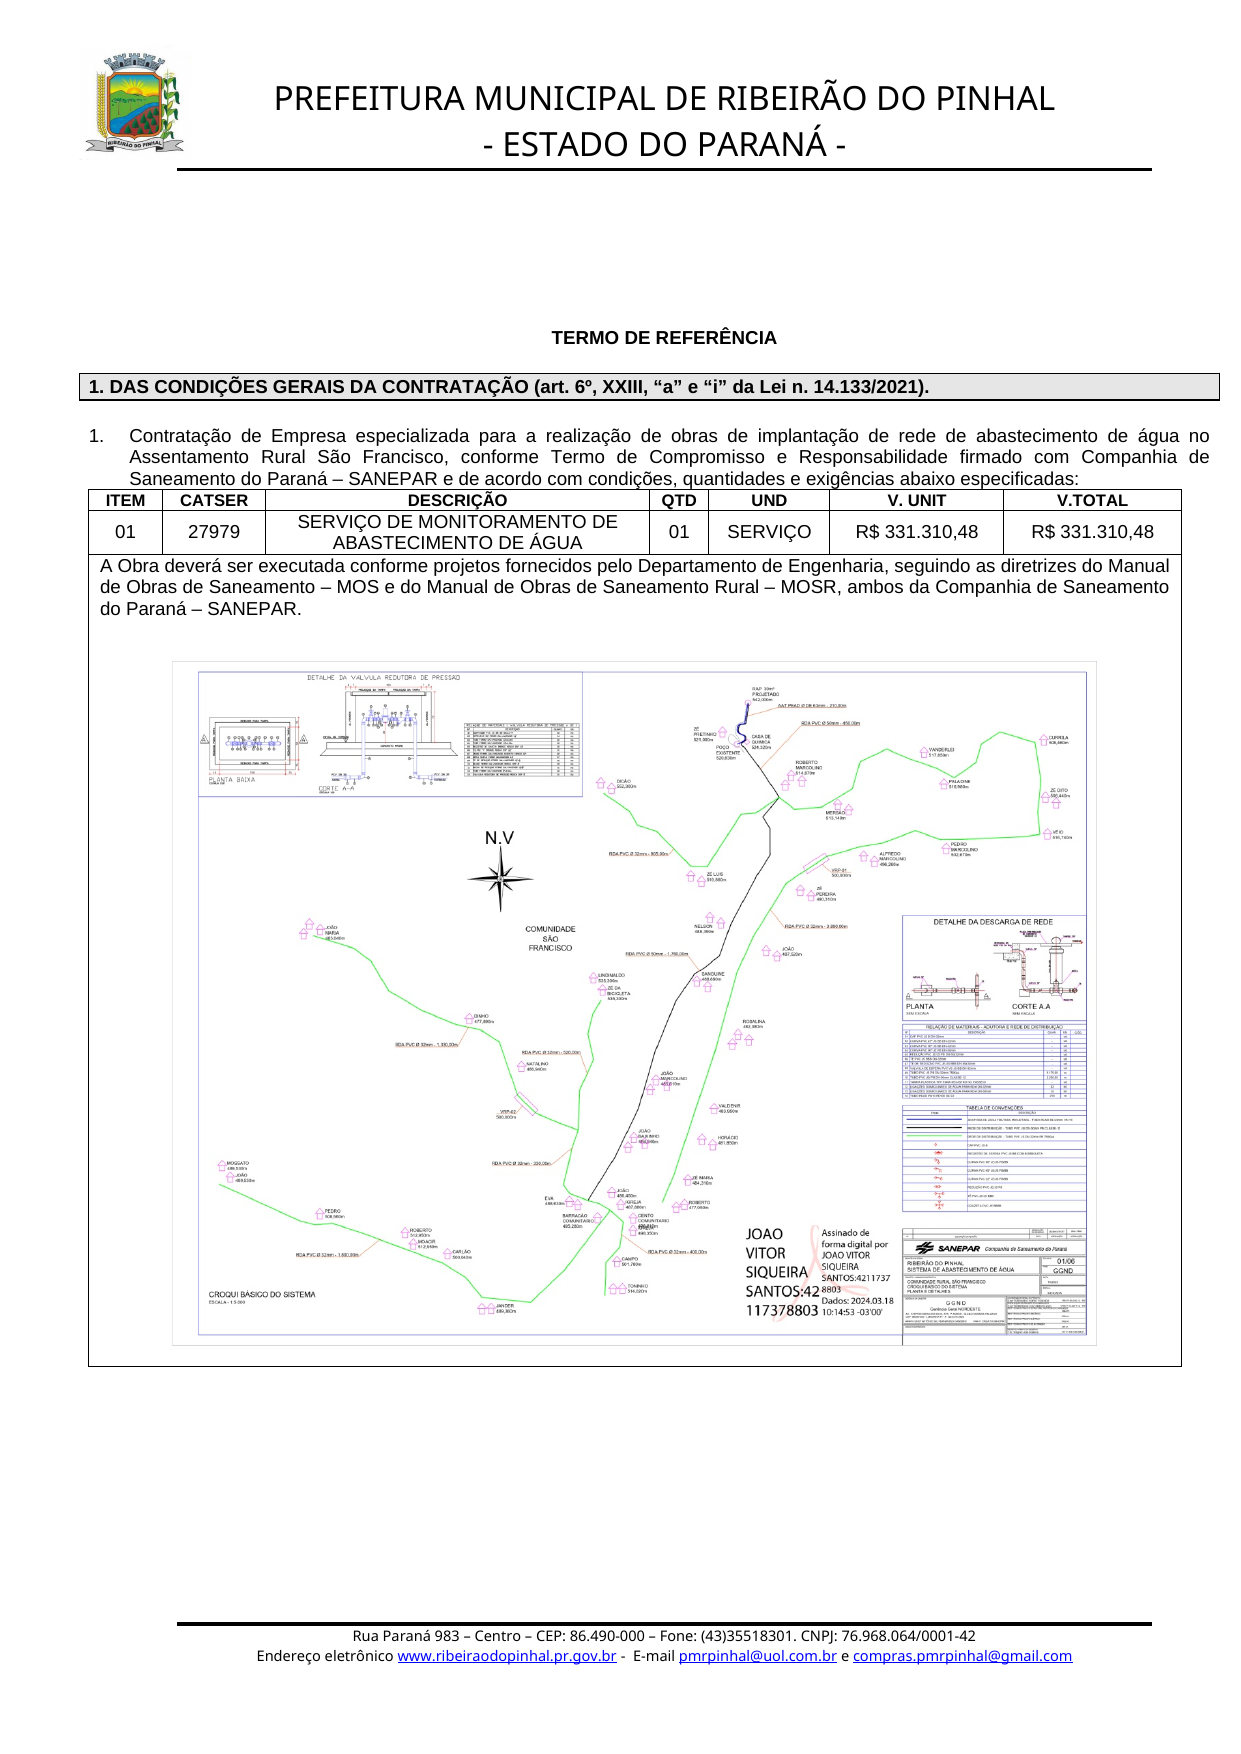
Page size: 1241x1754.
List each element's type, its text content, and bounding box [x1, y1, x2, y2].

table_header UND [709, 490, 829, 509]
picture [79, 45, 192, 160]
table_header ITEM [89, 490, 162, 509]
table_header V. UNIT [830, 490, 1003, 509]
table_header CATSER [163, 490, 265, 509]
table_cell R$ 331.310,48 [1004, 511, 1181, 554]
table_cell 01 [89, 511, 162, 554]
table_cell SERVIÇO [709, 511, 829, 554]
text TERMO DE REFERÊNCIA [177, 327, 1152, 349]
table_header V.TOTAL [1004, 490, 1181, 509]
picture [121, 641, 1148, 1366]
text 1. DAS CONDIÇÕES GERAIS DA CONTRATAÇÃO (art. 6º, XXIII, “a” e “i” da Lei n. 14.133/2021). [80, 374, 1219, 399]
table_cell 27979 [163, 511, 265, 554]
list Contratação de Empresa especializada para a realização de obras de implantação de rede de abastecimento de água no Assentamento Rural São Francisco, conforme Termo de Compromisso e Responsabilidade firmado com Companhia de Saneamento do Paraná – SANEPAR e de acordo com condições, quantidades e exigências abaixo especificadas: [88, 424, 1211, 489]
table_header DESCRIÇÃO [266, 490, 649, 509]
table_header QTD [650, 490, 708, 509]
table_cell R$ 331.310,48 [830, 511, 1003, 554]
table_cell 01 [650, 511, 708, 554]
